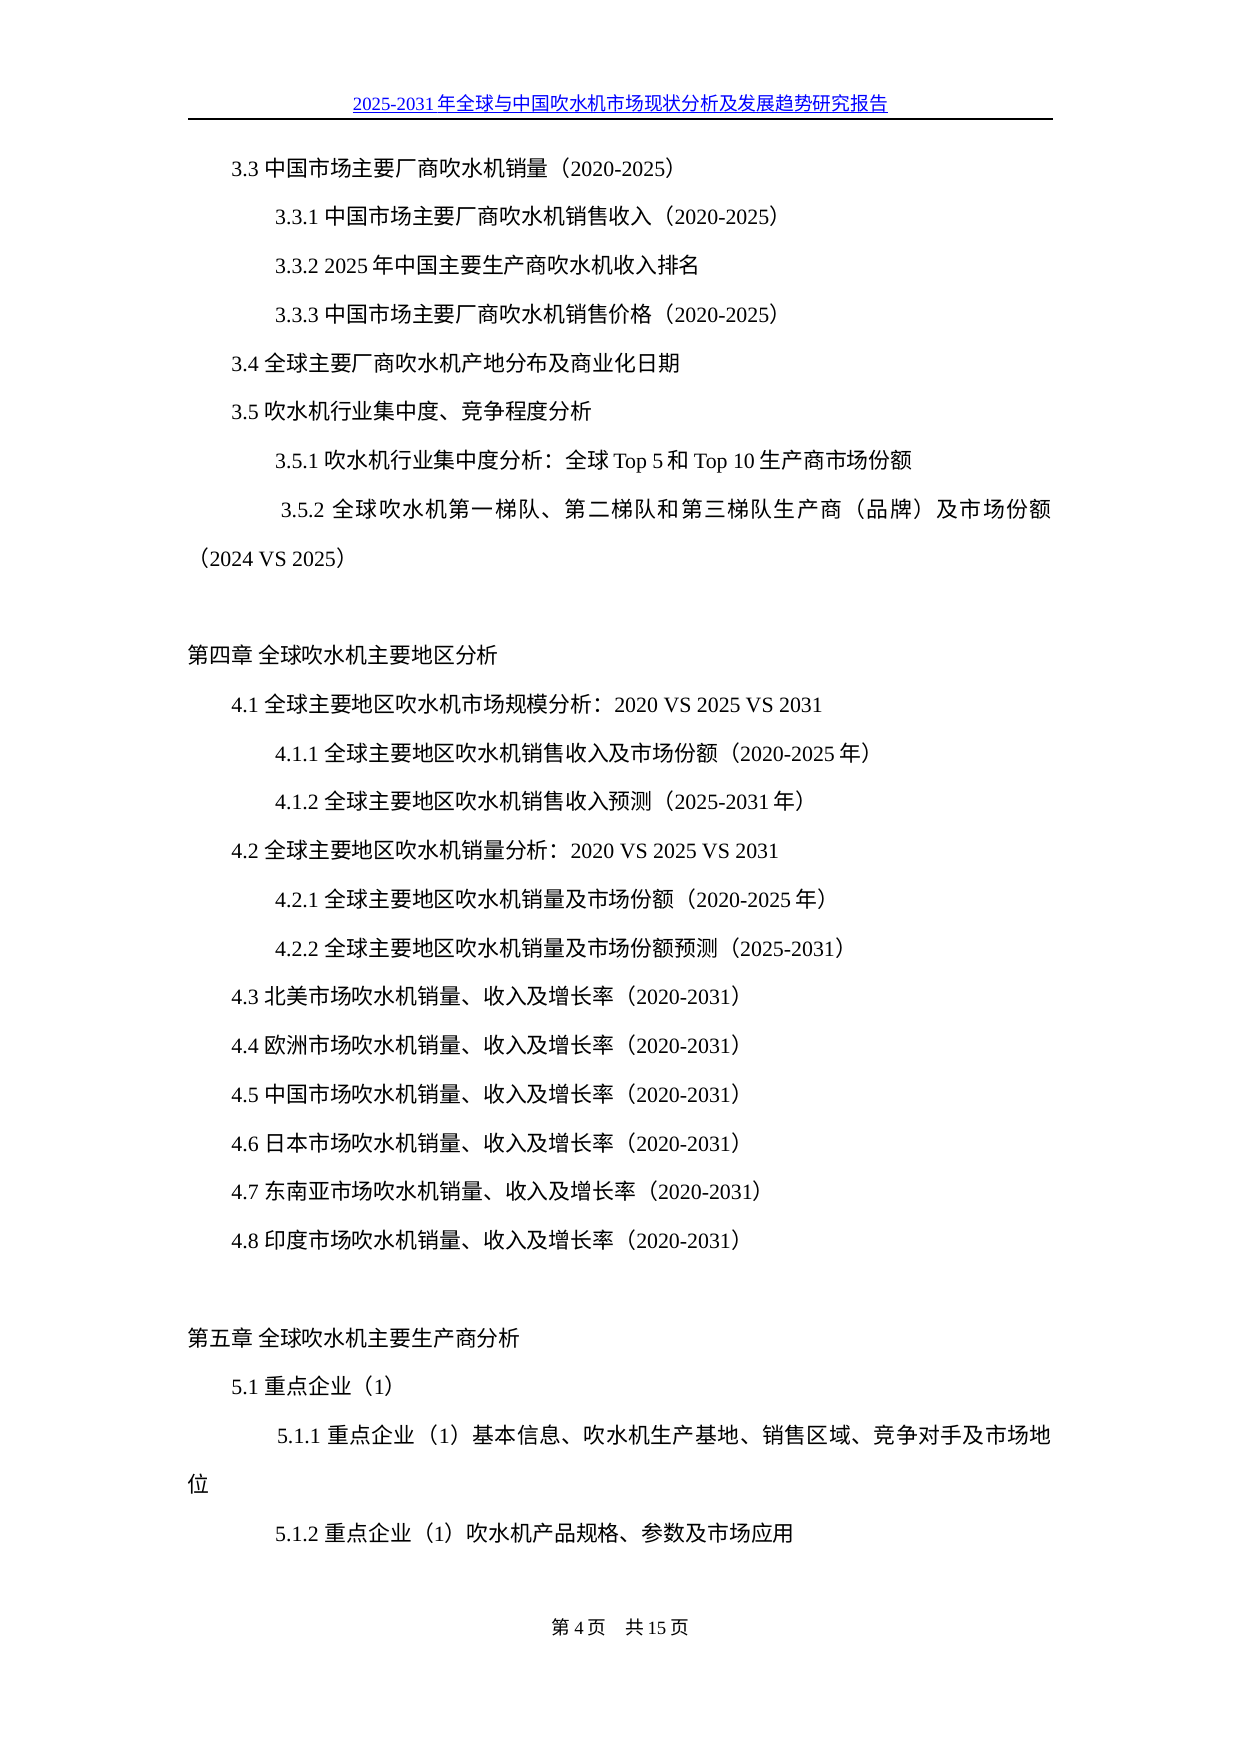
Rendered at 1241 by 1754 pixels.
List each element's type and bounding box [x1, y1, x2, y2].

text [187, 150, 1053, 1548]
